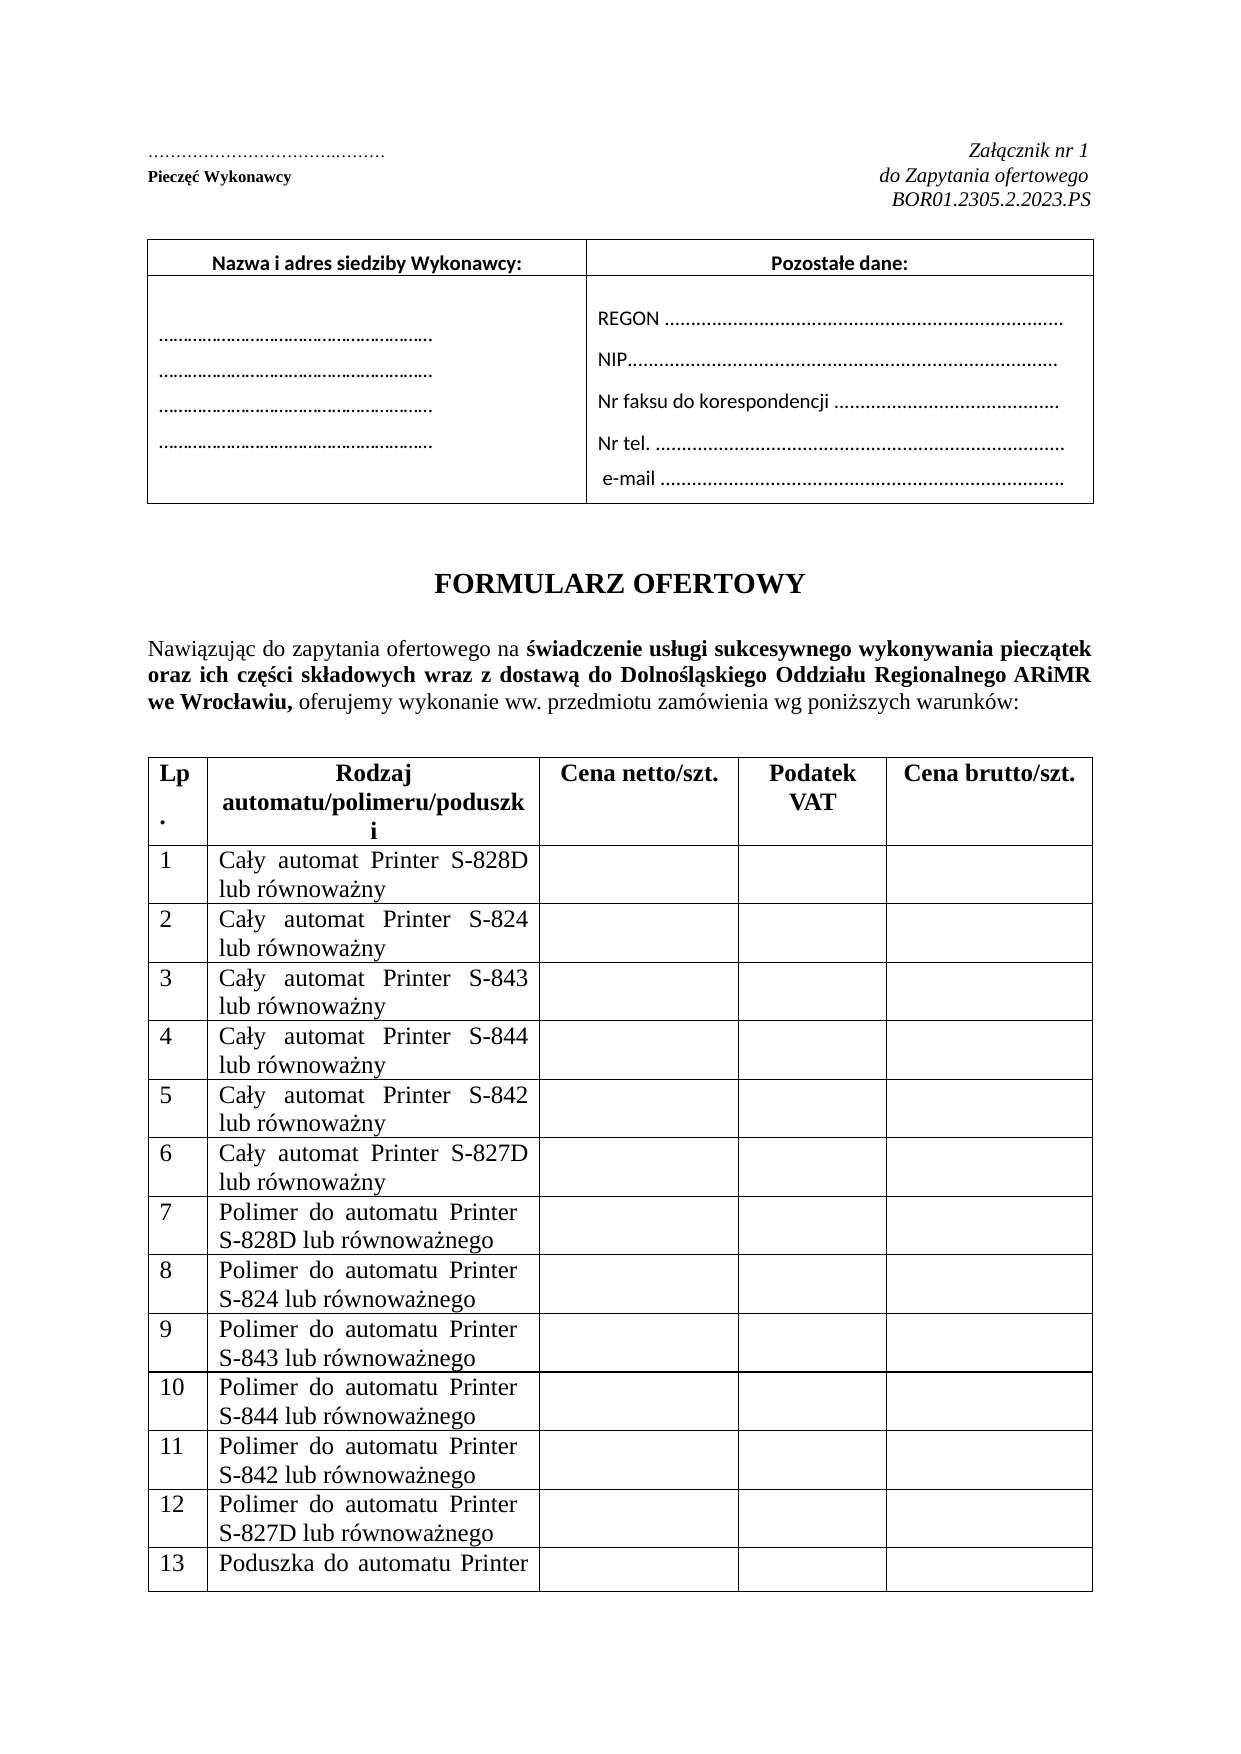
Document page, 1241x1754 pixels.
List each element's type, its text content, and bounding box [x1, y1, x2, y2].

table_cell [540, 1314, 738, 1371]
table_header Cena netto/szt. [540, 758, 738, 844]
table_cell Cały automat Printer S-844 lub równoważny [208, 1021, 539, 1079]
text Pieczęć Wykonawcy do Zapytania ofertowego [148, 162, 1093, 187]
table_header Cena brutto/szt. [887, 758, 1092, 844]
table_header Rodzaj automatu/polimeru/poduszki [208, 758, 539, 844]
table_cell [887, 1080, 1092, 1137]
table_cell 11 [149, 1431, 207, 1488]
table_cell [739, 904, 886, 962]
table_cell [540, 1431, 738, 1488]
table_header Nazwa i adres siedziby Wykonawcy: [148, 240, 586, 275]
table_cell [540, 1255, 738, 1313]
table_cell Polimer do automatu Printer S-827D lub równoważnego [208, 1490, 539, 1547]
text Nawiązując do zapytania ofertowego na świadczenie usługi sukcesywnego wykonywania pieczątek oraz ich części składowych wraz z dostawą do Dolnośląskiego Oddziału Regionalnego ARiMR we Wrocławiu, oferujemy wykonanie ww. przedmiotu zamówienia wg poniższych warunków: [148, 635, 1093, 714]
table_cell 5 [149, 1080, 207, 1137]
table_cell Cały automat Printer S-828D lub równoważny [208, 846, 539, 903]
table_cell 6 [149, 1138, 207, 1196]
table_cell 3 [149, 963, 207, 1020]
table_cell 2 [149, 904, 207, 962]
table_header Lp. [149, 758, 207, 844]
table_cell [887, 1373, 1092, 1430]
table_cell [540, 1138, 738, 1196]
table_cell 4 [149, 1021, 207, 1079]
table_cell 12 [149, 1490, 207, 1547]
table_cell 10 [149, 1373, 207, 1430]
table_cell [540, 1021, 738, 1079]
table_cell [540, 846, 738, 903]
table_cell [887, 1548, 1092, 1591]
table_cell [887, 1255, 1092, 1313]
table_cell [887, 1197, 1092, 1254]
table_cell [739, 1080, 886, 1137]
table_cell Polimer do automatu Printer S-842 lub równoważnego [208, 1431, 539, 1488]
table_header Pozostałe dane: [587, 240, 1093, 275]
text …………………………….……… Załącznik nr 1 [148, 138, 1093, 162]
table_cell [739, 1138, 886, 1196]
table_cell [739, 1490, 886, 1547]
table_cell Cały automat Printer S-842 lub równoważny [208, 1080, 539, 1137]
table_cell [540, 904, 738, 962]
table_cell [739, 1314, 886, 1371]
table_header Podatek VAT [739, 758, 886, 844]
table_cell 9 [149, 1314, 207, 1371]
table_cell [540, 1080, 738, 1137]
table_cell [739, 963, 886, 1020]
text BOR01.2305.2.2023.PS [148, 187, 1093, 211]
table_cell Polimer do automatu Printer S-844 lub równoważnego [208, 1373, 539, 1430]
table_cell [887, 1021, 1092, 1079]
table_cell 1 [149, 846, 207, 903]
table_cell [887, 904, 1092, 962]
table_cell [739, 1021, 886, 1079]
table_cell REGON ............................................................................ NIP.................................................................................. Nr faksu do korespondencji ........................................... Nr tel. .............................................................................. e-mail ............................................................................. [587, 276, 1093, 503]
table_cell [540, 1197, 738, 1254]
table_cell 7 [149, 1197, 207, 1254]
text FORMULARZ OFERTOWY [148, 566, 1093, 599]
table_cell [739, 1255, 886, 1313]
table_cell Polimer do automatu Printer S-824 lub równoważnego [208, 1255, 539, 1313]
table_cell 13 [149, 1548, 207, 1591]
table_cell [887, 1314, 1092, 1371]
table_cell [887, 963, 1092, 1020]
table_cell [739, 846, 886, 903]
table_cell [739, 1548, 886, 1591]
table_cell ………………………………………………… ………………………………………………… ………………………………………………… ………………………………………………… [148, 276, 586, 503]
table_cell [739, 1197, 886, 1254]
table_cell [540, 963, 738, 1020]
table_cell Cały automat Printer S-843 lub równoważny [208, 963, 539, 1020]
table_cell 8 [149, 1255, 207, 1313]
table_cell Cały automat Printer S-827D lub równoważny [208, 1138, 539, 1196]
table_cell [208, 1548, 539, 1591]
table_cell [887, 1138, 1092, 1196]
table_cell [540, 1373, 738, 1430]
table_cell [887, 1431, 1092, 1488]
table_cell [540, 1490, 738, 1547]
table_cell Polimer do automatu Printer S-843 lub równoważnego [208, 1314, 539, 1371]
table_cell [540, 1548, 738, 1591]
table_cell Polimer do automatu Printer S-828D lub równoważnego [208, 1197, 539, 1254]
table_cell [887, 1490, 1092, 1547]
table_cell Cały automat Printer S-824 lub równoważny [208, 904, 539, 962]
table_cell [739, 1431, 886, 1488]
table_cell [739, 1373, 886, 1430]
table_cell [887, 846, 1092, 903]
